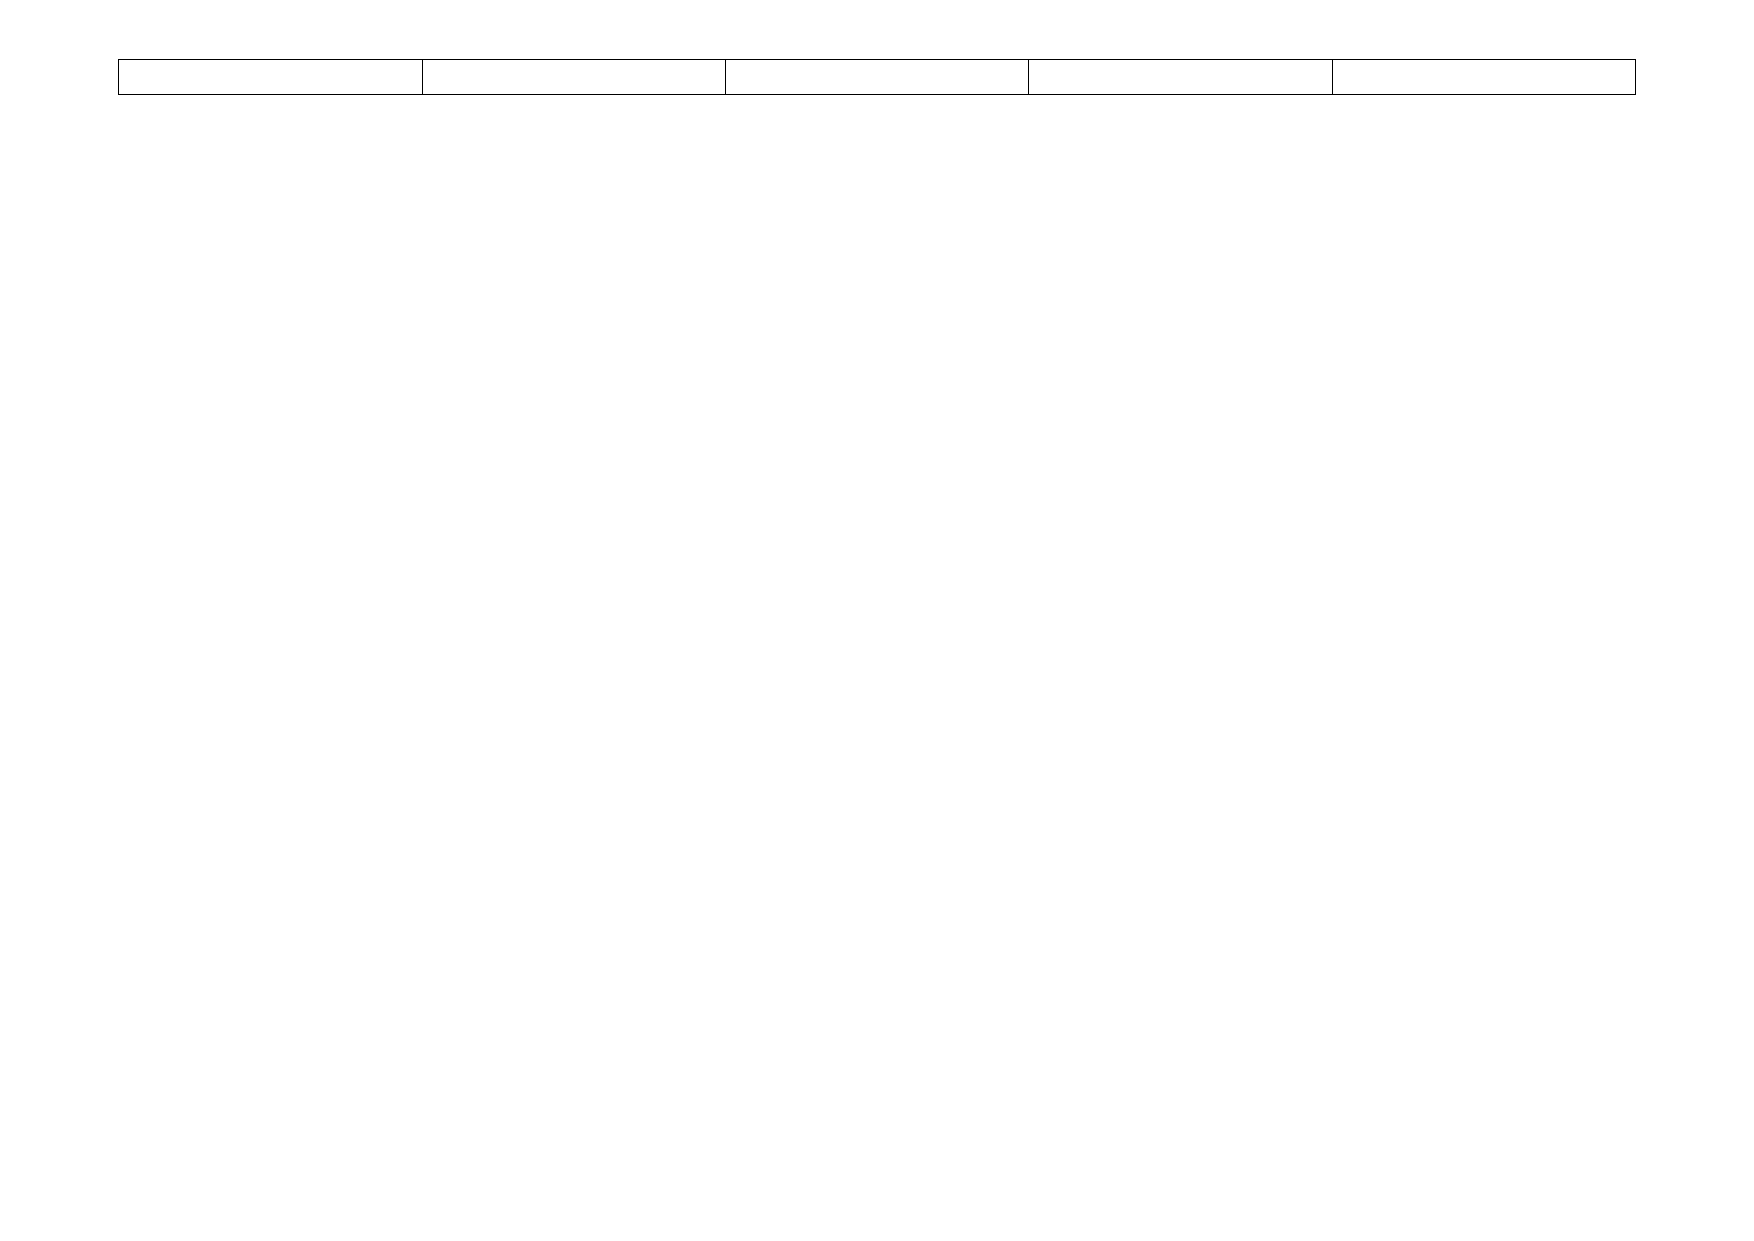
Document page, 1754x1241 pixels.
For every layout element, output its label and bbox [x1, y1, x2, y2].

table_cell [1029, 60, 1332, 94]
table_cell [423, 60, 725, 94]
table_cell [119, 60, 422, 94]
table_cell [726, 60, 1028, 94]
table_cell [1333, 60, 1635, 94]
